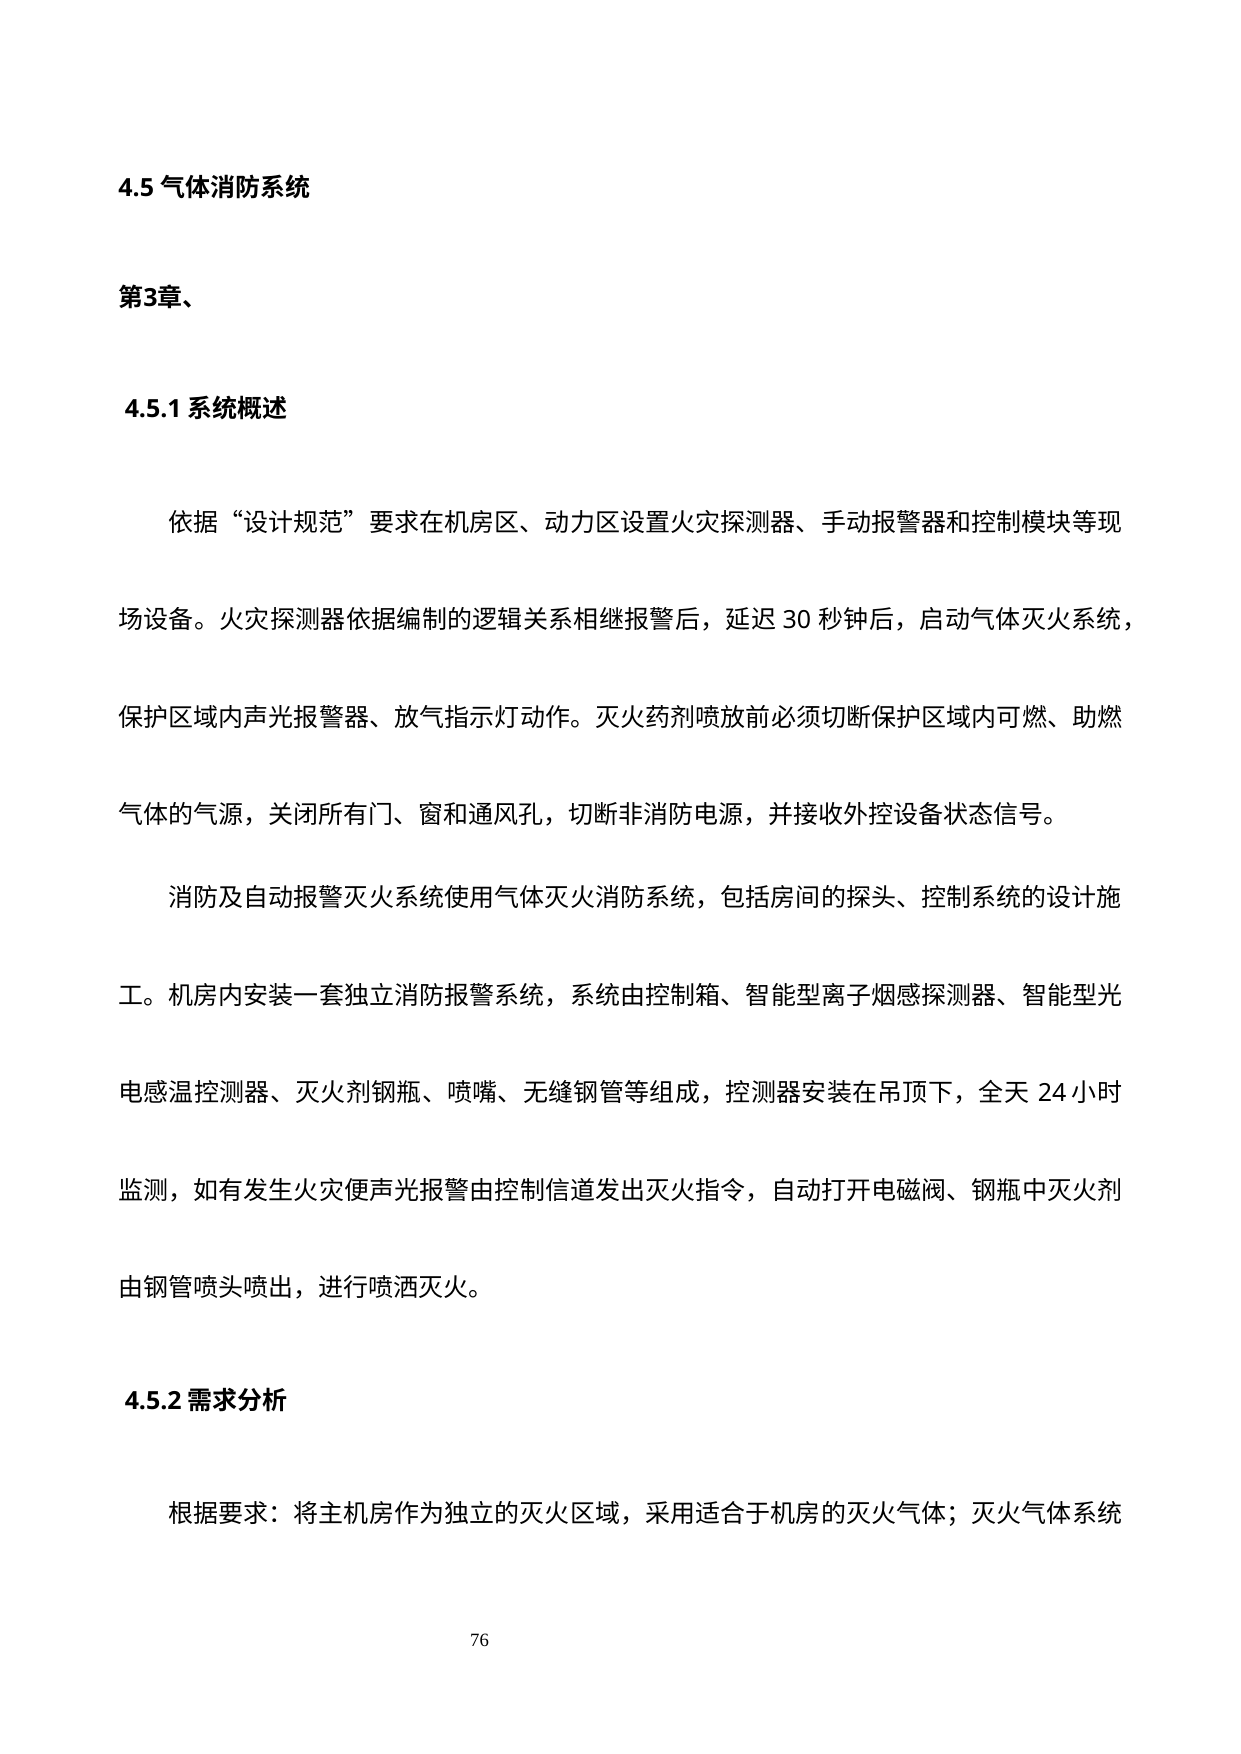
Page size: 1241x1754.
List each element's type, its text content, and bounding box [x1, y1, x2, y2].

subtitle 4.5.1系统概述 [118, 374, 1122, 439]
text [118, 1479, 1122, 1544]
subtitle 4.5.2需求分析 [118, 1366, 1122, 1431]
text 消防及自动报警灭火系统使用气体灭火消防系统，包括房间的探头、控制系统的设计施工。机房内安装一套独立消防报警系统，系统由控制箱、智能型离子烟感探测器、智能型光电感温控测器、灭火剂钢瓶、喷嘴、无缝钢管等组成，控测器安装在吊顶下，全天24小时监测，如有发生火灾便声光报警由控制信道发出灭火指令，自动打开电磁阀、钢瓶中灭火剂由钢管喷头喷出，进行喷洒灭火。 [118, 863, 1122, 1318]
text 依据“设计规范”要求在机房区、动力区设置火灾探测器、手动报警器和控制模块等现场设备。火灾探测器依据编制的逻辑关系相继报警后，延迟 30 秒钟后，启动气体灭火系统，保护区域内声光报警器、放气指示灯动作。灭火药剂喷放前必须切断保护区域内可燃、助燃气体的气源，关闭所有门、窗和通风孔，切断非消防电源，并接收外控设备状态信号。 [118, 488, 1122, 845]
subtitle 4.5 气体消防系统 [118, 153, 1122, 218]
